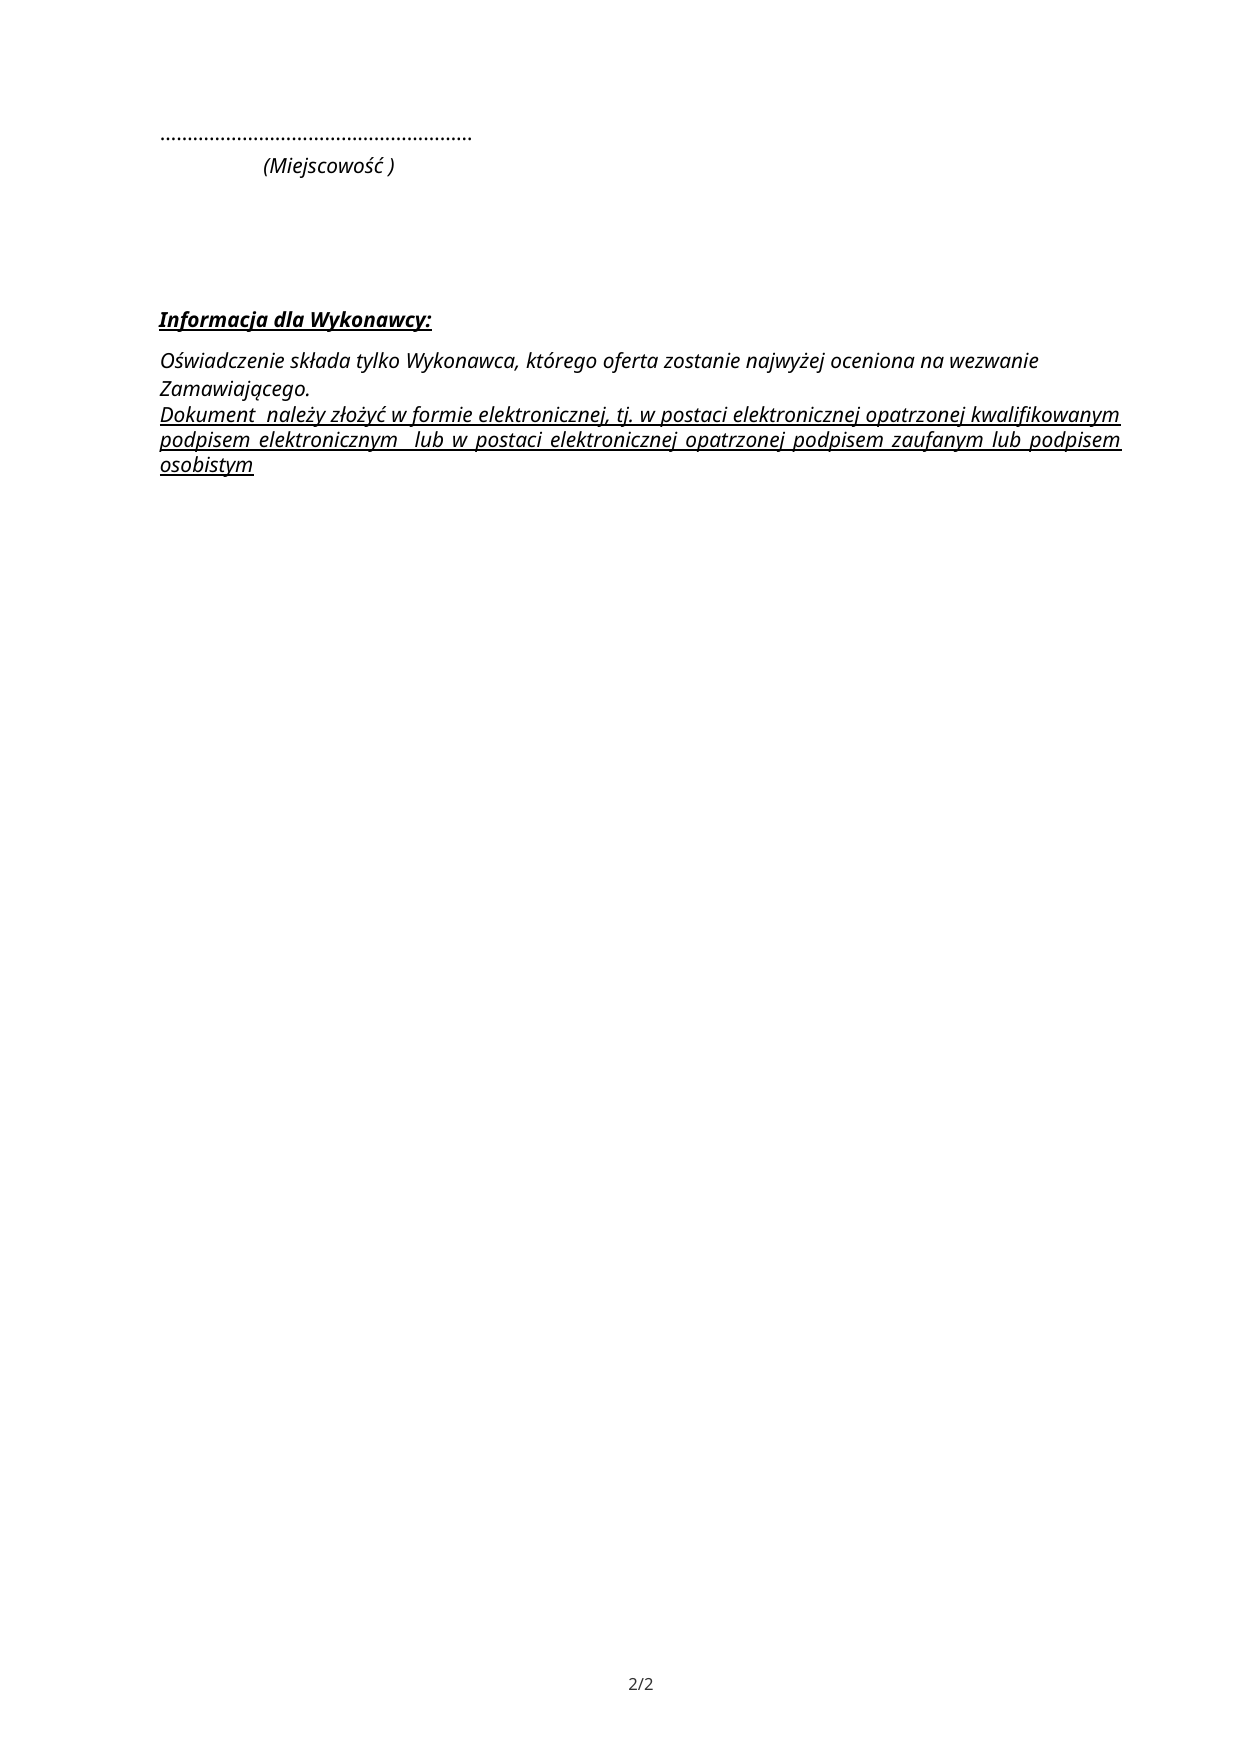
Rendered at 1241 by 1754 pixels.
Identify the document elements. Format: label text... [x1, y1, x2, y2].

text Dokument należy złożyć w formie elektronicznej, tj. w postaci elektronicznej opatrzonej kwalifikowanym podpisem elektronicznym lub w postaci elektronicznej opatrzonej podpisem zaufanym lub podpisem osobistym [159, 403, 1122, 449]
text Oświadczenie składa tylko Wykonawca, którego oferta zostanie najwyżej oceniona na wezwanie Zamawiającego. [159, 346, 1122, 403]
text Informacja dla Wykonawcy: [159, 305, 1122, 334]
text Dokument należy złożyć w formie elektronicznej, tj. w postaci elektronicznej opatrzonej kwalifikowanym podpisem elektronicznym lub w postaci elektronicznej opatrzonej podpisem zaufanym lub podpisem osobistym [159, 451, 1122, 478]
text ………………………………………………… [159, 118, 1122, 147]
text (Miejscowość ) [166, 151, 1122, 179]
